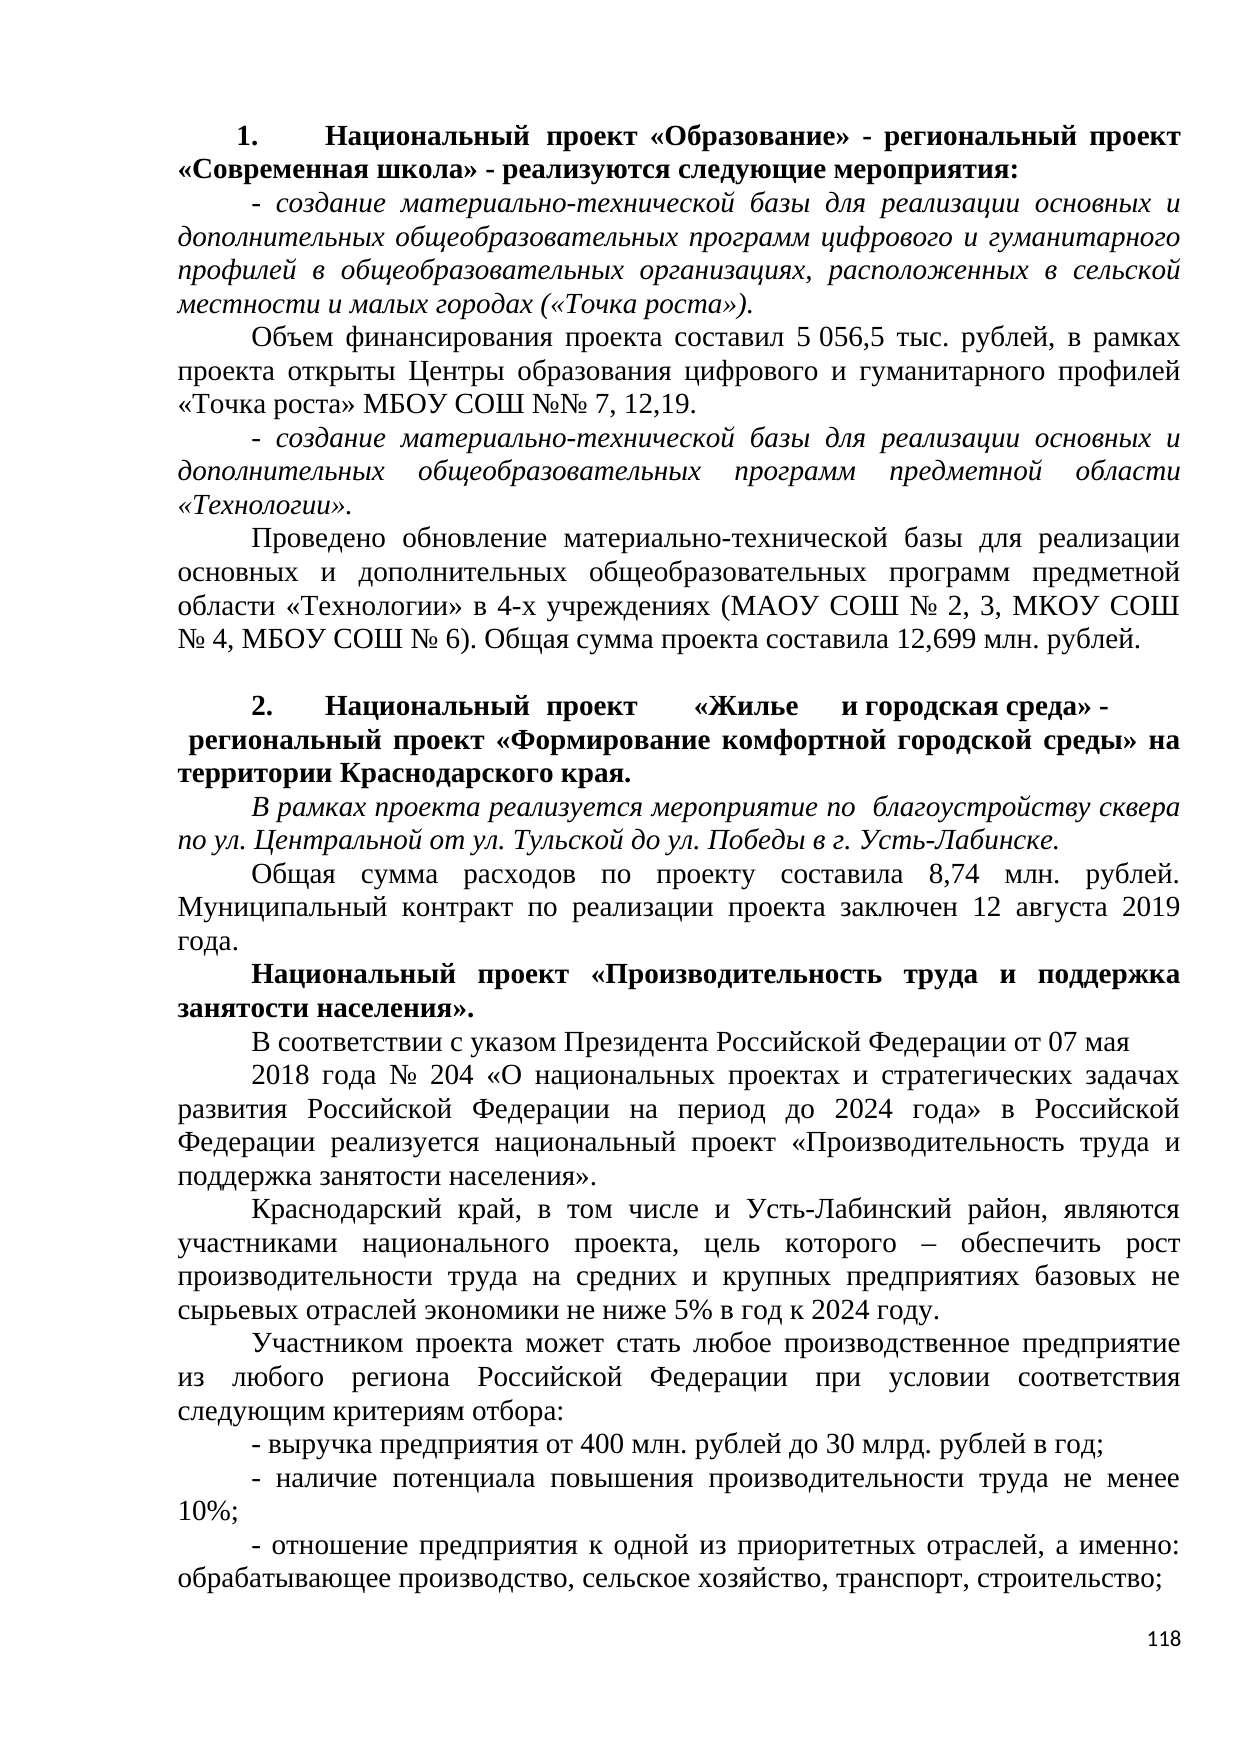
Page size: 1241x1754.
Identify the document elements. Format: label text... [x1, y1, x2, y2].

text - наличие потенциала повышения производительности труда не менее 10%; [177, 1460, 1181, 1527]
text В соответствии с указом Президента Российской Федерации от 07 мая [177, 1024, 1181, 1057]
text - отношение предприятия к одной из приоритетных отраслей, а именно: обрабатывающее производство, сельское хозяйство, транспорт, строительство; [177, 1527, 1181, 1594]
text Национальный проект «Производительность труда и поддержка занятости населения». [177, 957, 1181, 1024]
text Проведено обновление материально-технической базы для реализации основных и дополнительных общеобразовательных программ предметной области «Технологии» в 4-х учреждениях (МАОУ СОШ № 2, 3, МКОУ СОШ № 4, МБОУ СОШ № 6). Общая сумма проекта составила 12,699 млн. рублей. [177, 521, 1181, 655]
text Общая сумма расходов по проекту составила 8,74 млн. рублей. Муниципальный контракт по реализации проекта заключен 12 августа 2019 года. [177, 856, 1181, 957]
text Участником проекта может стать любое производственное предприятие из любого региона Российской Федерации при условии соответствия следующим критериям отбора: [177, 1326, 1181, 1426]
text Краснодарский край, в том числе и Усть-Лабинский район, являются участниками национального проекта, цель которого – обеспечить рост производительности труда на средних и крупных предприятиях базовых не сырьевых отраслей экономики не ниже 5% в год к 2024 году. [177, 1191, 1181, 1326]
text - выручка предприятия от 400 млн. рублей до 30 млрд. рублей в год; [177, 1426, 1181, 1460]
text - создание материально-технической базы для реализации основных и дополнительных общеобразовательных программ цифрового и гуманитарного профилей в общеобразовательных организациях, расположенных в сельской местности и малых городах («Точка роста»). [177, 185, 1181, 319]
text Объем финансирования проекта составил 5 056,5 тыс. рублей, в рамках проекта открыты Центры образования цифрового и гуманитарного профилей «Точка роста» МБОУ СОШ №№ 7, 12,19. [177, 319, 1181, 420]
text В рамках проекта реализуется мероприятие по благоустройству сквера по ул. Центральной от ул. Тульской до ул. Победы в г. Усть-Лабинске. [177, 789, 1181, 856]
text - создание материально-технической базы для реализации основных и дополнительных общеобразовательных программ предметной области «Технологии». [177, 420, 1181, 521]
text 2018 года № 204 «О национальных проектах и стратегических задачах развития Российской Федерации на период до 2024 года» в Российской Федерации реализуется национальный проект «Производительность труда и поддержка занятости населения». [177, 1057, 1181, 1191]
list Национальный проект «Образование» - региональный проект «Современная школа» - реализуются следующие мероприятия: [177, 118, 1181, 185]
list Национальный проект «Жилье и городская среда» - [177, 688, 1181, 722]
text региональный проект «Формирование комфортной городской среды» на территории Краснодарского края. [177, 722, 1181, 789]
